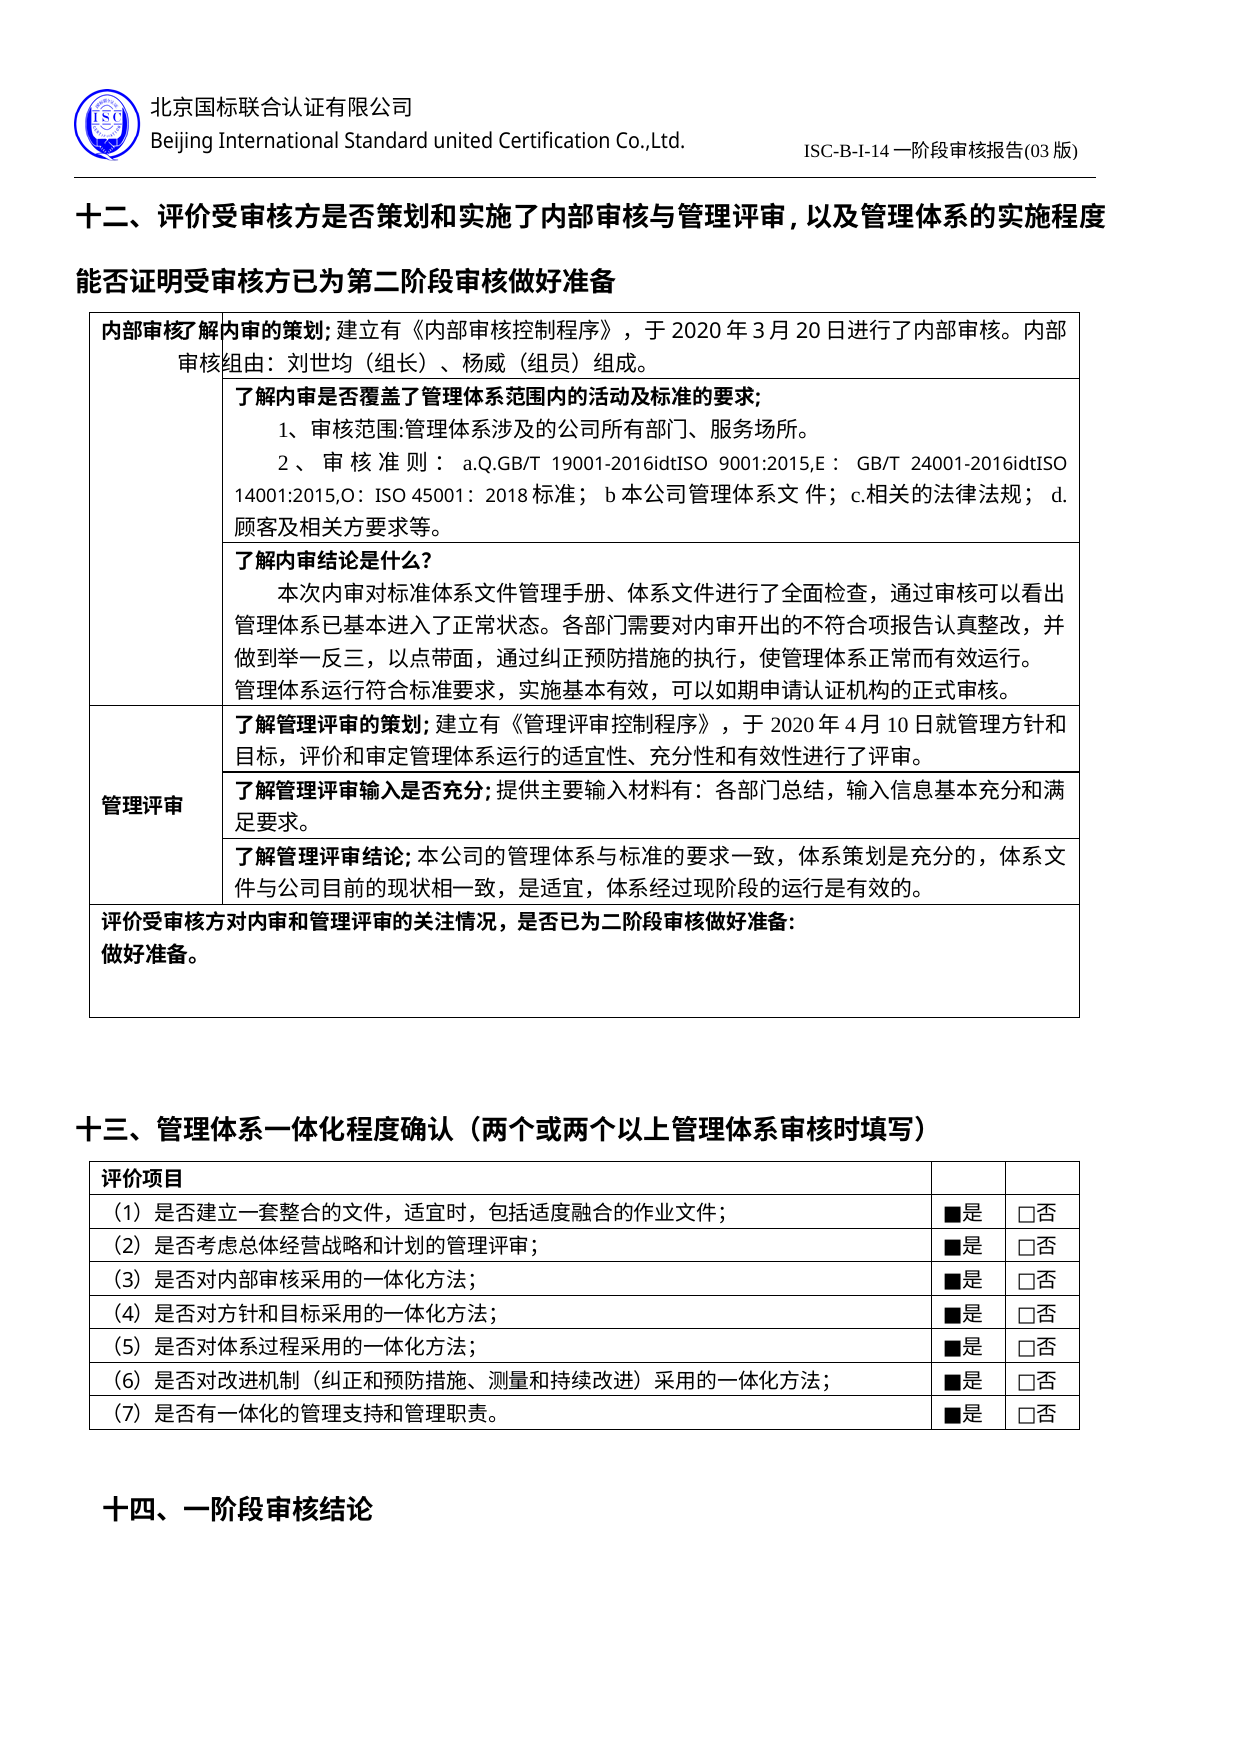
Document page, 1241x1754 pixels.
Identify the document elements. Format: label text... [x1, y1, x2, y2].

text 十三、管理体系一体化程度确认（两个或两个以上管理体系审核时填写） [75, 1096, 1107, 1161]
table_cell 评价受审核方对内审和管理评审的关注情况，是否已为二阶段审核做好准备: 做好准备。 [90, 905, 1079, 1017]
table_cell ■是 [932, 1229, 1005, 1261]
table_cell 了解管理评审输入是否充分; 提供主要输入材料有：各部门总结，输入信息基本充分和满足要求。 [223, 773, 1079, 837]
table_cell ■是 [932, 1329, 1005, 1362]
text 十二、评价受审核方是否策划和实施了内部审核与管理评审, 以及管理体系的实施程度能否证明受审核方已为第二阶段审核做好准备 [75, 182, 1107, 312]
table_header 评价项目 [90, 1162, 931, 1194]
table_cell （3）是否对内部审核采用的一体化方法； [90, 1262, 931, 1295]
table_cell 管理评审 [90, 706, 222, 903]
table_cell □否 [1006, 1229, 1079, 1261]
table_cell 了解管理评审的策划; 建立有《管理评审控制程序》，于2020年4月10日就管理方针和目标，评价和审定管理体系运行的适宜性、充分性和有效性进行了评审。 [223, 706, 1079, 771]
table_cell ■是 [932, 1262, 1005, 1295]
table_cell 了解内审是否覆盖了管理体系范围内的活动及标准的要求; 1、审核范围:管理体系涉及的公司所有部门、服务场所。 2、审核准则：a.Q.GB/T 19001-2016idtISO 9001:2015,E：GB/T 24001-2016idtISO 14001:2015,O：ISO 45001：2018标准； b本公司管理体系文 件；c.相关的法律法规； d.顾客及相关方要求等。 [223, 379, 1079, 542]
table_cell ■是 [932, 1296, 1005, 1328]
table_cell 了解内审结论是什么？ 本次内审对标准体系文件管理手册、体系文件进行了全面检查，通过审核可以看出管理体系已基本进入了正常状态。各部门需要对内审开出的不符合项报告认真整改，并做到举一反三，以点带面，通过纠正预防措施的执行，使管理体系正常而有效运行。 管理体系运行符合标准要求，实施基本有效，可以如期申请认证机构的正式审核。 [223, 543, 1079, 705]
table_cell （7）是否有一体化的管理支持和管理职责。 [90, 1396, 931, 1429]
table_cell （2）是否考虑总体经营战略和计划的管理评审； [90, 1229, 931, 1261]
table_cell ■是 [932, 1396, 1005, 1429]
table_cell □否 [1006, 1396, 1079, 1429]
table_header [932, 1162, 1005, 1194]
picture [74, 89, 143, 161]
table_cell 了解管理评审结论; 本公司的管理体系与标准的要求一致，体系策划是充分的，体系文件与公司目前的现状相一致，是适宜，体系经过现阶段的运行是有效的。 [223, 839, 1079, 903]
table_header 了解内审的策划; 建立有《内部审核控制程序》，于2020年3月20日进行了内部审核。内部审核组由：刘世均（组长）、杨威（组员）组成。 [223, 313, 1079, 378]
table_cell □否 [1006, 1262, 1079, 1295]
table_header 内部审核 [90, 313, 222, 705]
table_cell （4）是否对方针和目标采用的一体化方法； [90, 1296, 931, 1328]
table_header [1006, 1162, 1079, 1194]
table_cell □否 [1006, 1195, 1079, 1228]
table_cell ■是 [932, 1363, 1005, 1395]
table_cell （6）是否对改进机制（纠正和预防措施、测量和持续改进）采用的一体化方法； [90, 1363, 931, 1395]
table_cell □否 [1006, 1329, 1079, 1362]
table_cell □否 [1006, 1363, 1079, 1395]
text 十四、一阶段审核结论 [75, 1475, 1107, 1540]
table_cell ■是 [932, 1195, 1005, 1228]
table_cell （5）是否对体系过程采用的一体化方法； [90, 1329, 931, 1362]
table_cell □否 [1006, 1296, 1079, 1328]
table_cell （1）是否建立一套整合的文件，适宜时，包括适度融合的作业文件； [90, 1195, 931, 1228]
